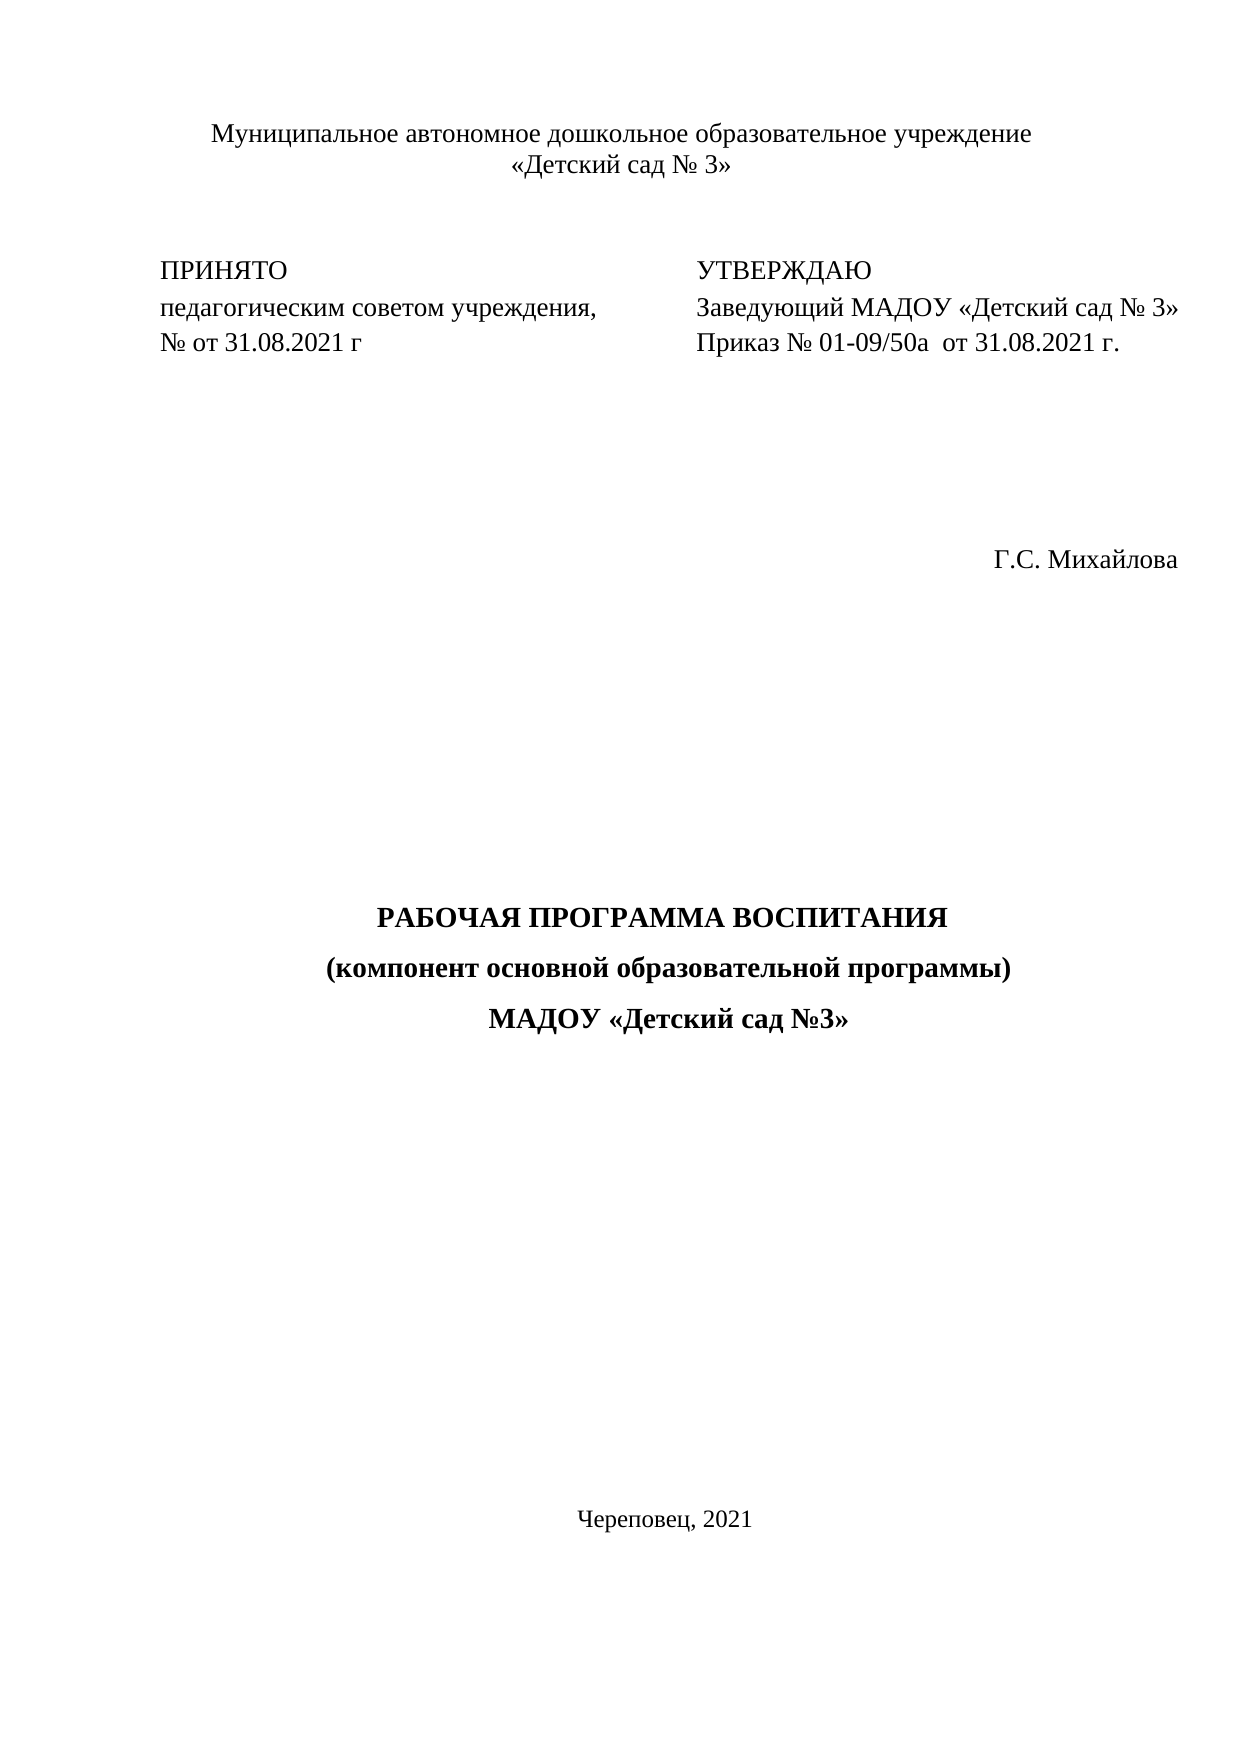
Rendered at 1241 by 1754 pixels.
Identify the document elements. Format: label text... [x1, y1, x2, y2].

text (компонент основной образовательной программы) МАДОУ «Детский сад №3» [326, 950, 1012, 1035]
text РАБОЧАЯ ПРОГРАММА ВОСПИТАНИЯ [377, 900, 1213, 934]
table_header УТВЕРЖДАЮ Заведующий МАДОУ «Детский сад № 3» Приказ № 01-09/50а от 31.08.2021 г. Г.С. Михайлова [646, 256, 1191, 716]
text Муниципальное автономное дошкольное образовательное учреждение [29, 117, 1213, 148]
text Череповец, 2021 [318, 1504, 1012, 1532]
table_header ПРИНЯТО педагогическим советом учреждения, № от 31.08.2021 г [155, 256, 646, 716]
text «Детский сад № 3» [29, 148, 1213, 179]
